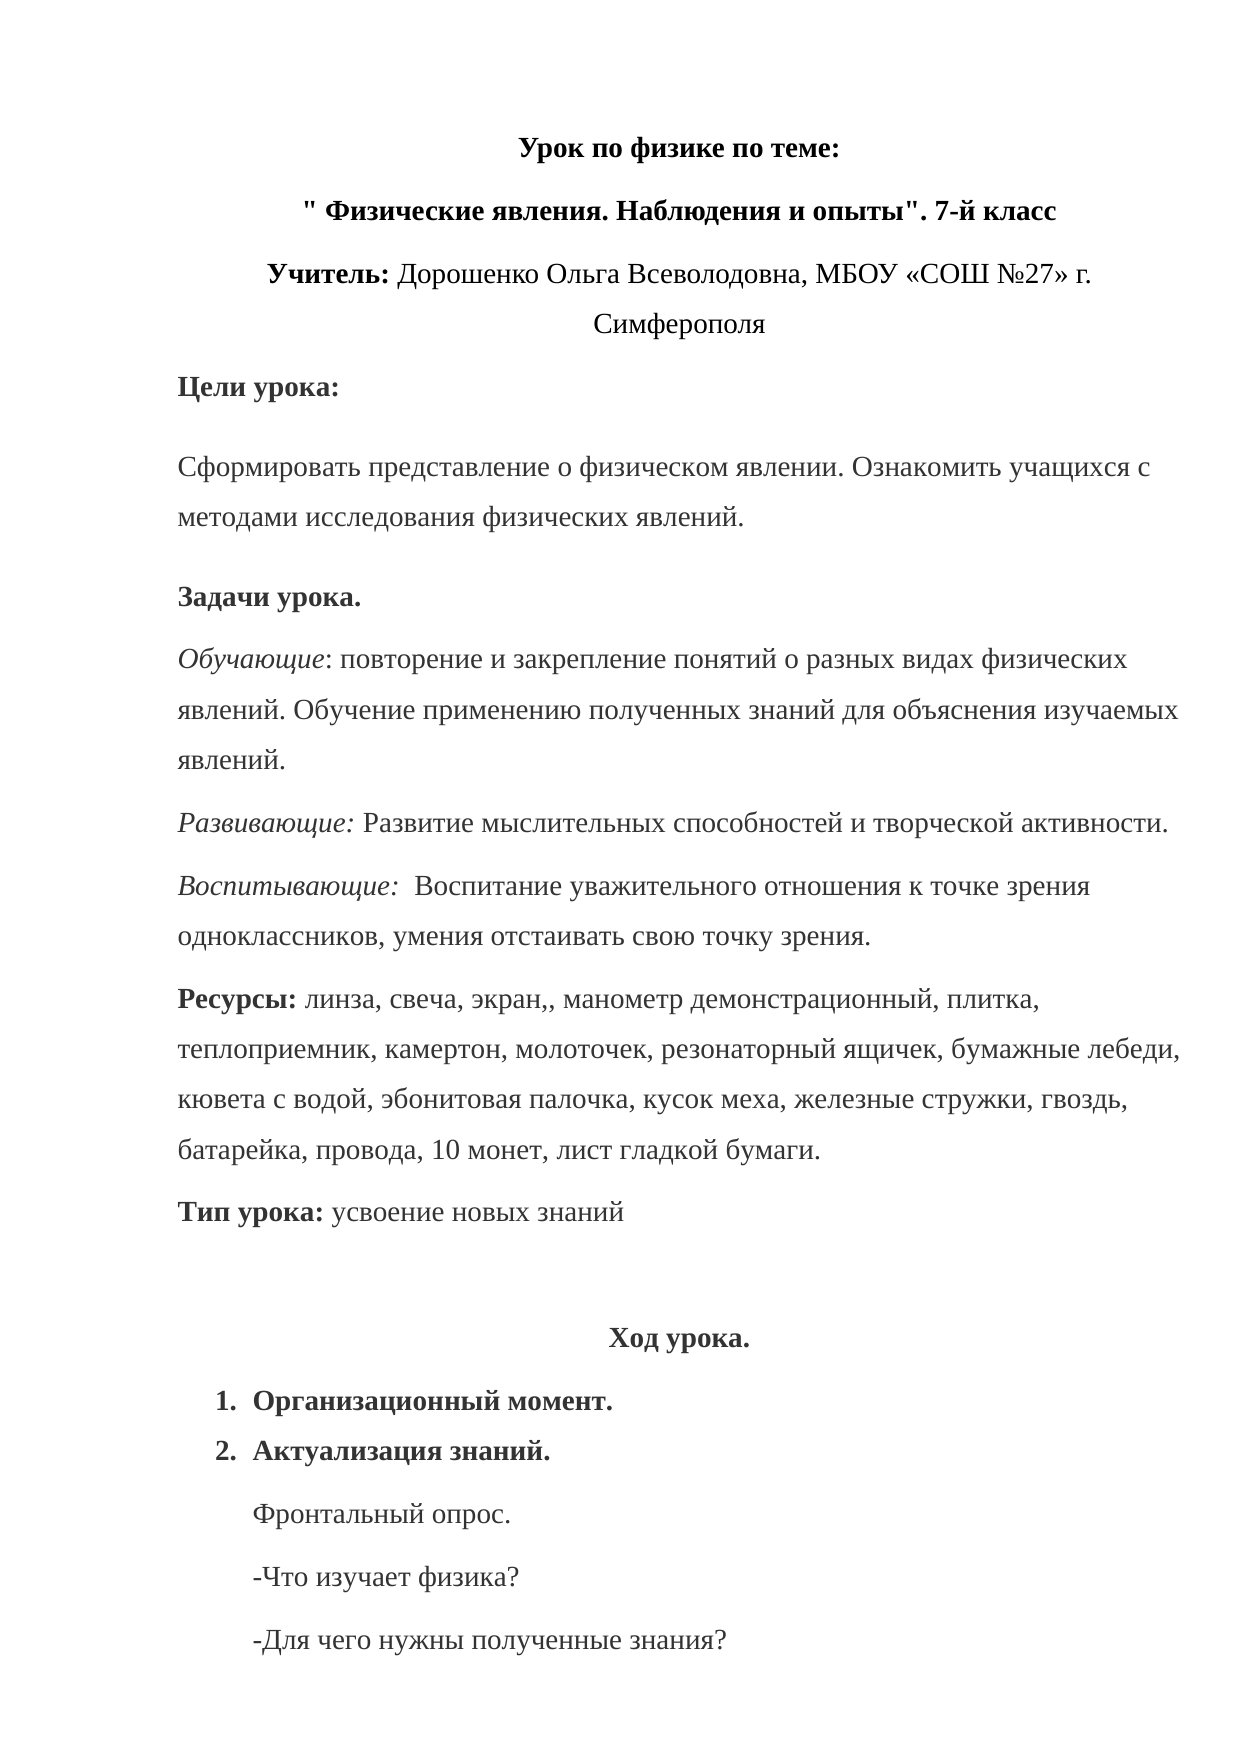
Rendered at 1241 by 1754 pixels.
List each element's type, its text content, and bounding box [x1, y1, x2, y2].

text Ресурсы: линза, свеча, экран,, манометр демонстрационный, плитка, теплоприемник, камертон, молоточек, резонаторный ящичек, бумажные лебеди, кювета с водой, эбонитовая палочка, кусок меха, железные стружки, гвоздь, батарейка, провода, 10 монет, лист гладкой бумаги. [177, 981, 1181, 1165]
text Задачи урока. [177, 579, 1181, 612]
text Цели урока: [177, 369, 1181, 403]
text Обучающие: повторение и закрепление понятий о разных видах физических явлений. Обучение применению полученных знаний для объяснения изучаемых явлений. [177, 641, 1181, 776]
list Актуализация знаний. [215, 1433, 1181, 1467]
text Ход урока. [177, 1320, 1181, 1354]
text " Физические явления. Наблюдения и опыты". 7-й класс [177, 193, 1181, 227]
text Учитель: Дорошенко Ольга Всеволодовна, МБОУ «СОШ №27» г. Симферополя [177, 256, 1181, 340]
text Воспитывающие: Воспитание уважительного отношения к точке зрения одноклассников, умения отстаивать свою точку зрения. [177, 868, 1181, 952]
text Развивающие: Развитие мыслительных способностей и творческой активности. [177, 805, 1181, 838]
list Организационный момент. [215, 1383, 1181, 1417]
text Фронтальный опрос. [252, 1496, 1181, 1530]
text Урок по физике по теме: [177, 131, 1181, 164]
text -Что изучает физика? [252, 1559, 1181, 1592]
text Тип урока: усвоение новых знаний [177, 1194, 1181, 1228]
text Сформировать представление о физическом явлении. Ознакомить учащихся с методами исследования физических явлений. [177, 449, 1181, 533]
text -Для чего нужны полученные знания? [252, 1622, 1181, 1655]
